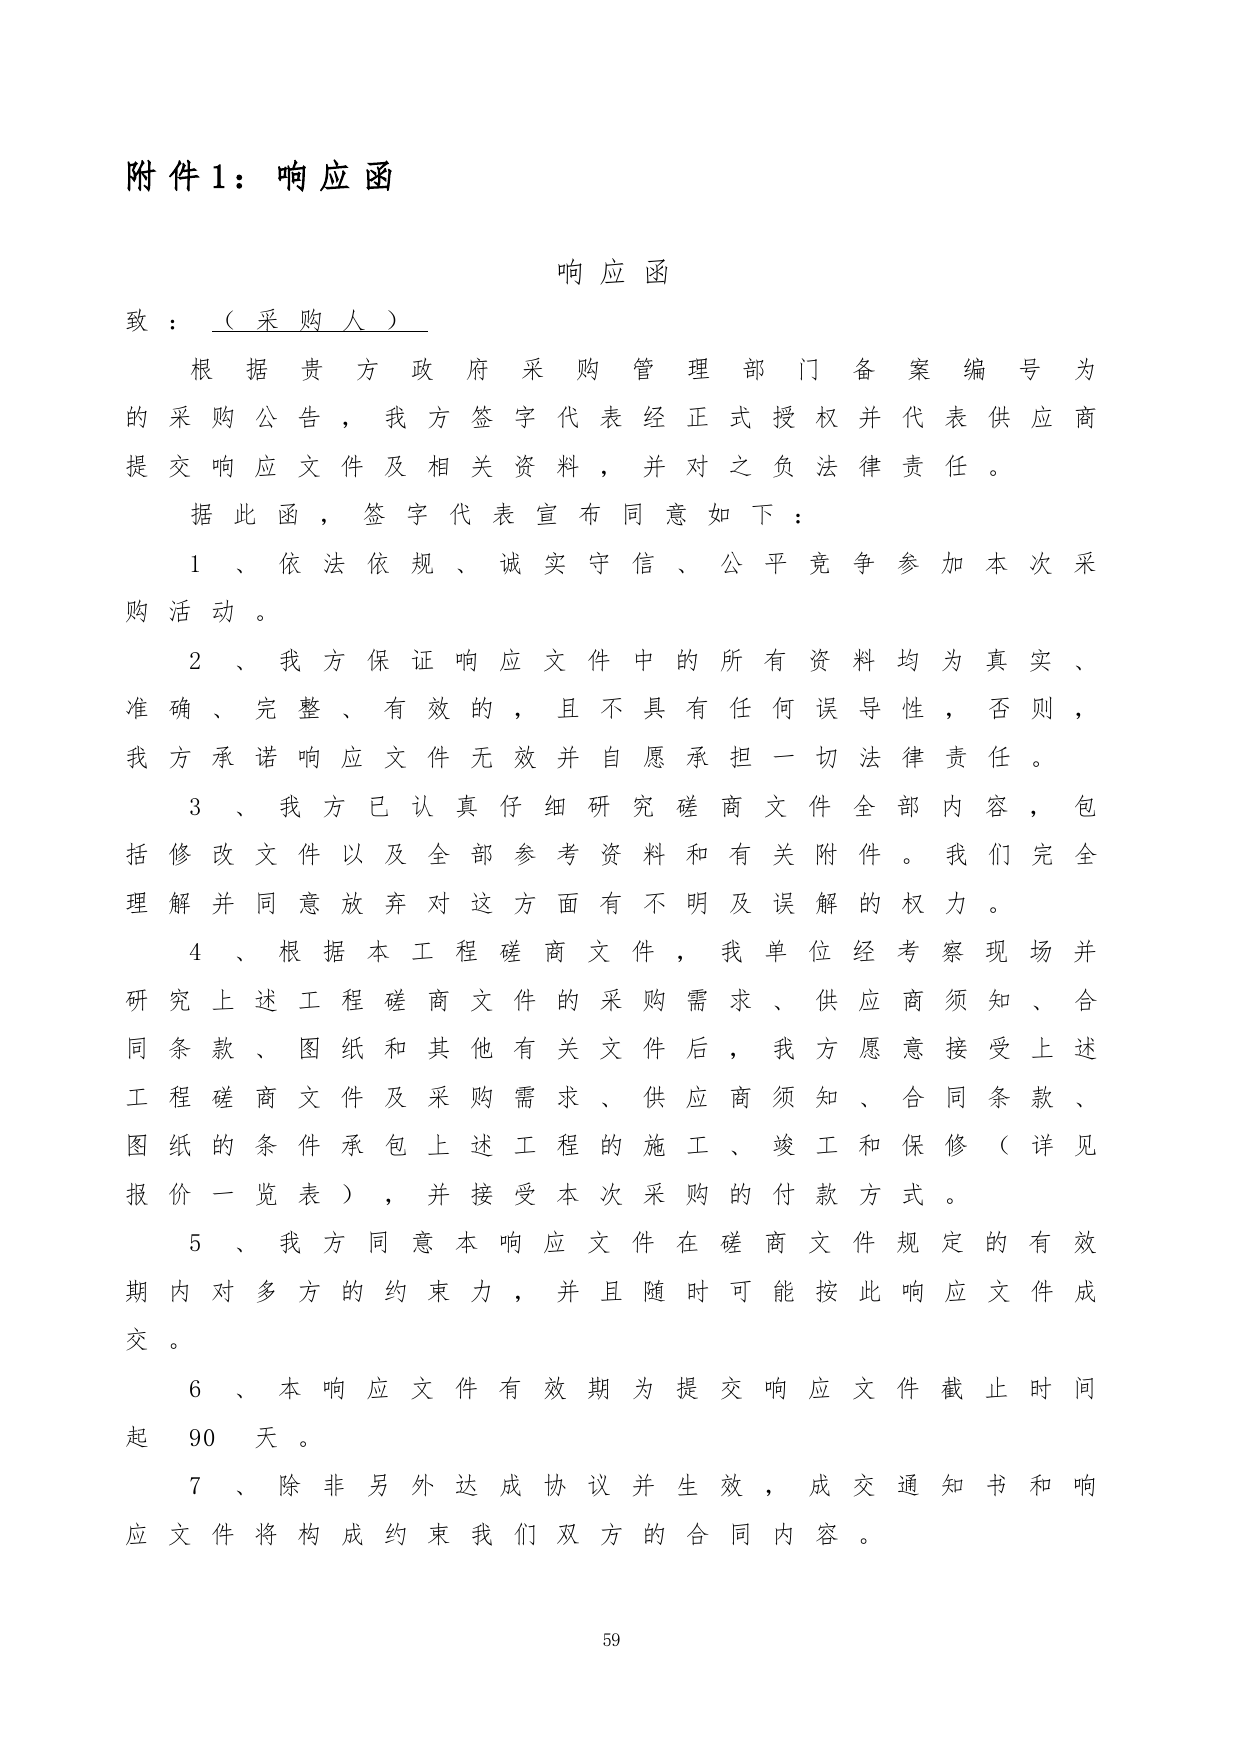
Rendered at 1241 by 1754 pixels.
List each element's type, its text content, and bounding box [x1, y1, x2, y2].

text 响应函 [124, 246, 1116, 294]
text 1、依法依规、诚实守信、公平竞争参加本次采购活动。 [124, 537, 1116, 634]
text 致：（采购人） [124, 294, 1116, 343]
text 6、本响应文件有效期为提交响应文件截止时间起90天。 [124, 1362, 1116, 1459]
text 附件1：响应函 [124, 149, 1116, 197]
text 5、我方同意本响应文件在磋商文件规定的有效期内对多方的约束力，并且随时可能按此响应文件成交。 [124, 1217, 1116, 1362]
text 4、根据本工程磋商文件，我单位经考察现场并研究上述工程磋商文件的采购需求、供应商须知、合同条款、图纸和其他有关文件后，我方愿意接受上述工程磋商文件及采购需求、供应商须知、合同条款、图纸的条件承包上述工程的施工、竣工和保修（详见报价一览表），并接受本次采购的付款方式。 [124, 926, 1116, 1217]
text 7、除非另外达成协议并生效，成交通知书和响应文件将构成约束我们双方的合同内容。 [124, 1459, 1116, 1557]
text 据此函，签字代表宣布同意如下： [124, 489, 1116, 537]
text 根据贵方政府采购管理部门备案编号为 的采购公告，我方签字代表经正式授权并代表供应商提交响应文件及相关资料，并对之负法律责任。 [124, 343, 1116, 489]
text 2、我方保证响应文件中的所有资料均为真实、准确、完整、有效的，且不具有任何误导性，否则，我方承诺响应文件无效并自愿承担一切法律责任。 [124, 634, 1116, 780]
text 3、我方已认真仔细研究磋商文件全部内容，包括修改文件以及全部参考资料和有关附件。我们完全理解并同意放弃对这方面有不明及误解的权力。 [124, 780, 1116, 926]
